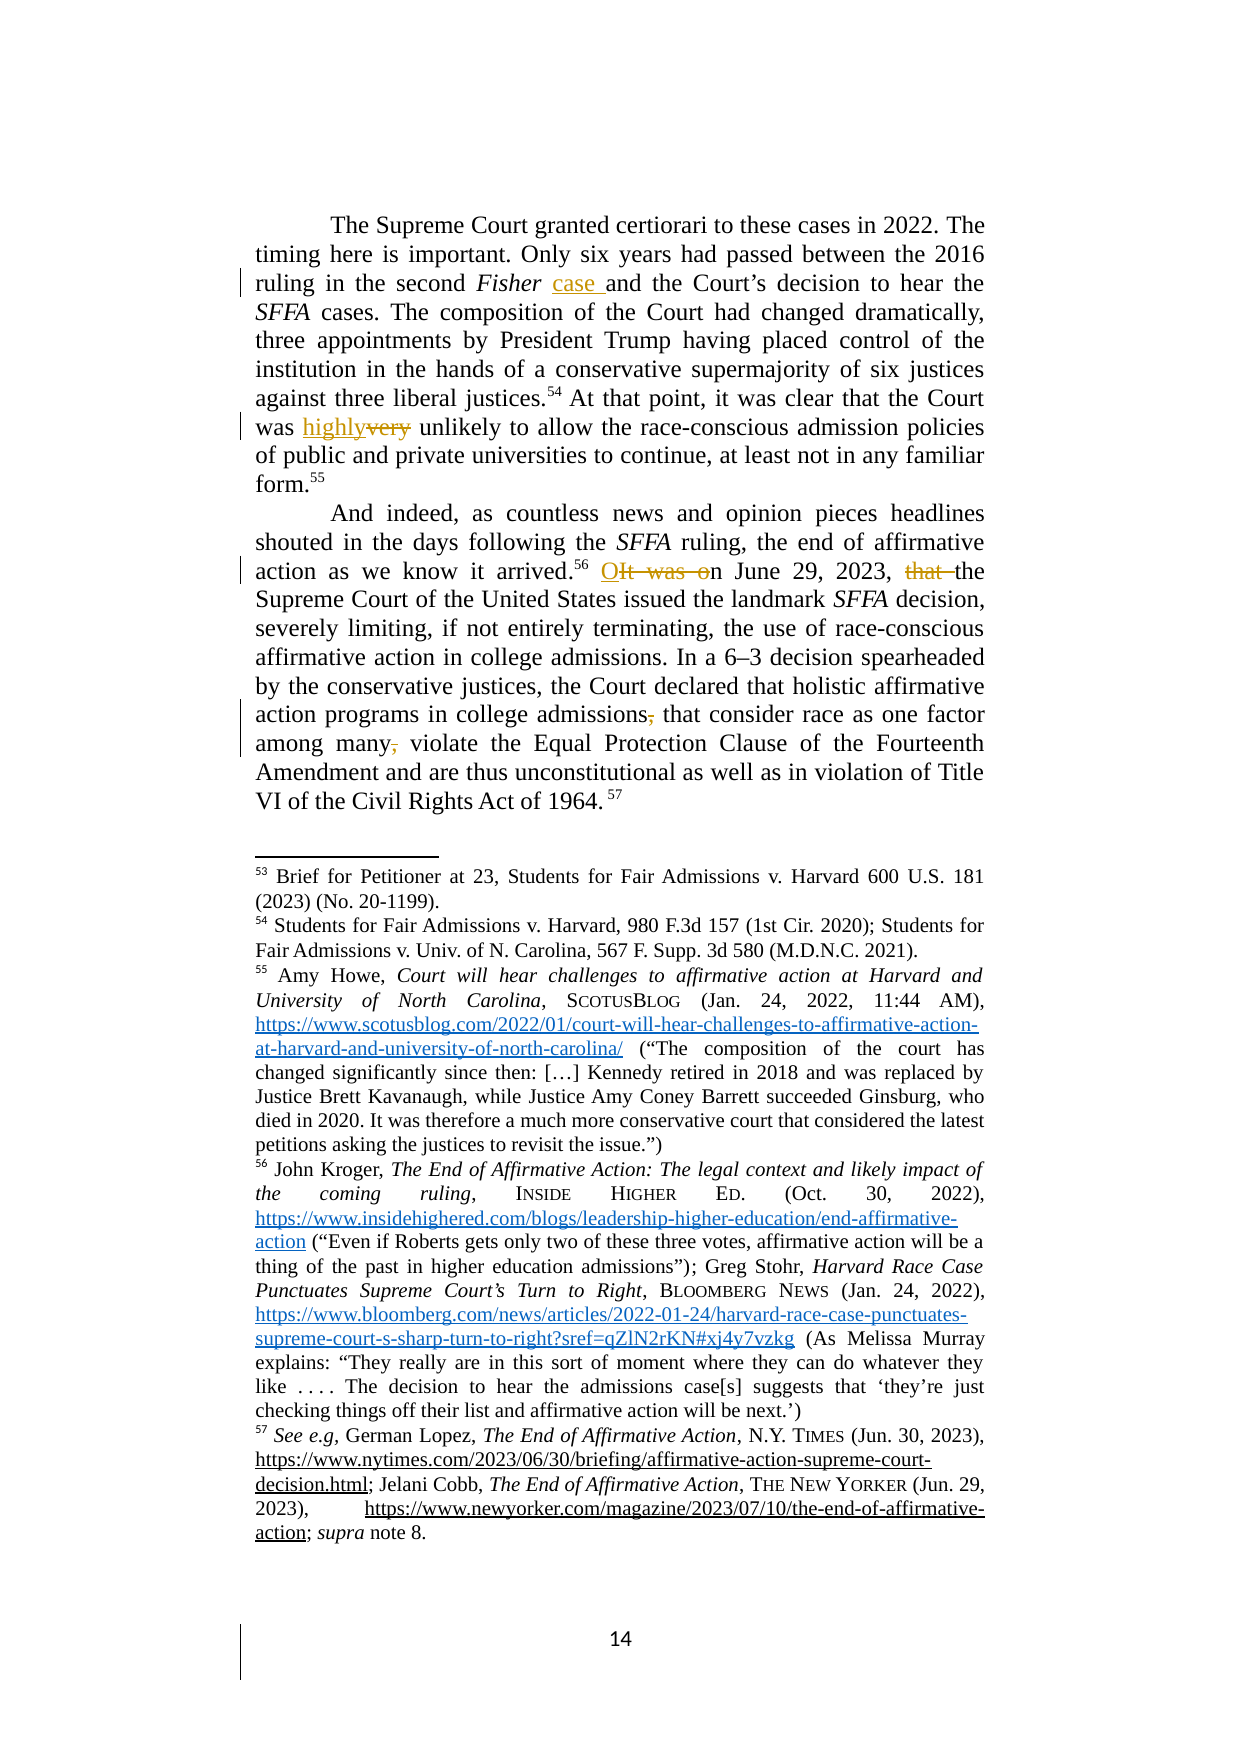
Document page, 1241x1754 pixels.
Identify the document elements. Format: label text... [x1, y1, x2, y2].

text The Supreme Court granted certiorari to these cases in 2022. The timing here is important. Only six years had passed between the 2016 ruling in the second Fisher and the Court’s decision to hear the SFFA cases. The composition of the Court had changed dramatically, three appointments by President Trump having placed control of the institution in the hands of a conservative supermajority of six justices against three liberal justices. At that point, it was clear that the Court was unlikely to allow the race-conscious admission policies of public and private universities to continue, at least not in any familiar form. [255, 210, 985, 498]
text And indeed, as countless news and opinion pieces headlines shouted in the days following the SFFA ruling, the end of affirmative action as we know it arrived. n June 29, 2023, the Supreme Court of the United States issued the landmark SFFA decision, severely limiting, if not entirely terminating, the use of race-conscious affirmative action in college admissions. In a 6–3 decision spearheaded by the conservative justices, the Court declared that holistic affirmative action programs in college admissions that consider race as one factor among many violate the Equal Protection Clause of the Fourteenth Amendment and are thus unconstitutional as well as in violation of Title VI of the Civil Rights Act of 1964. [255, 498, 985, 814]
